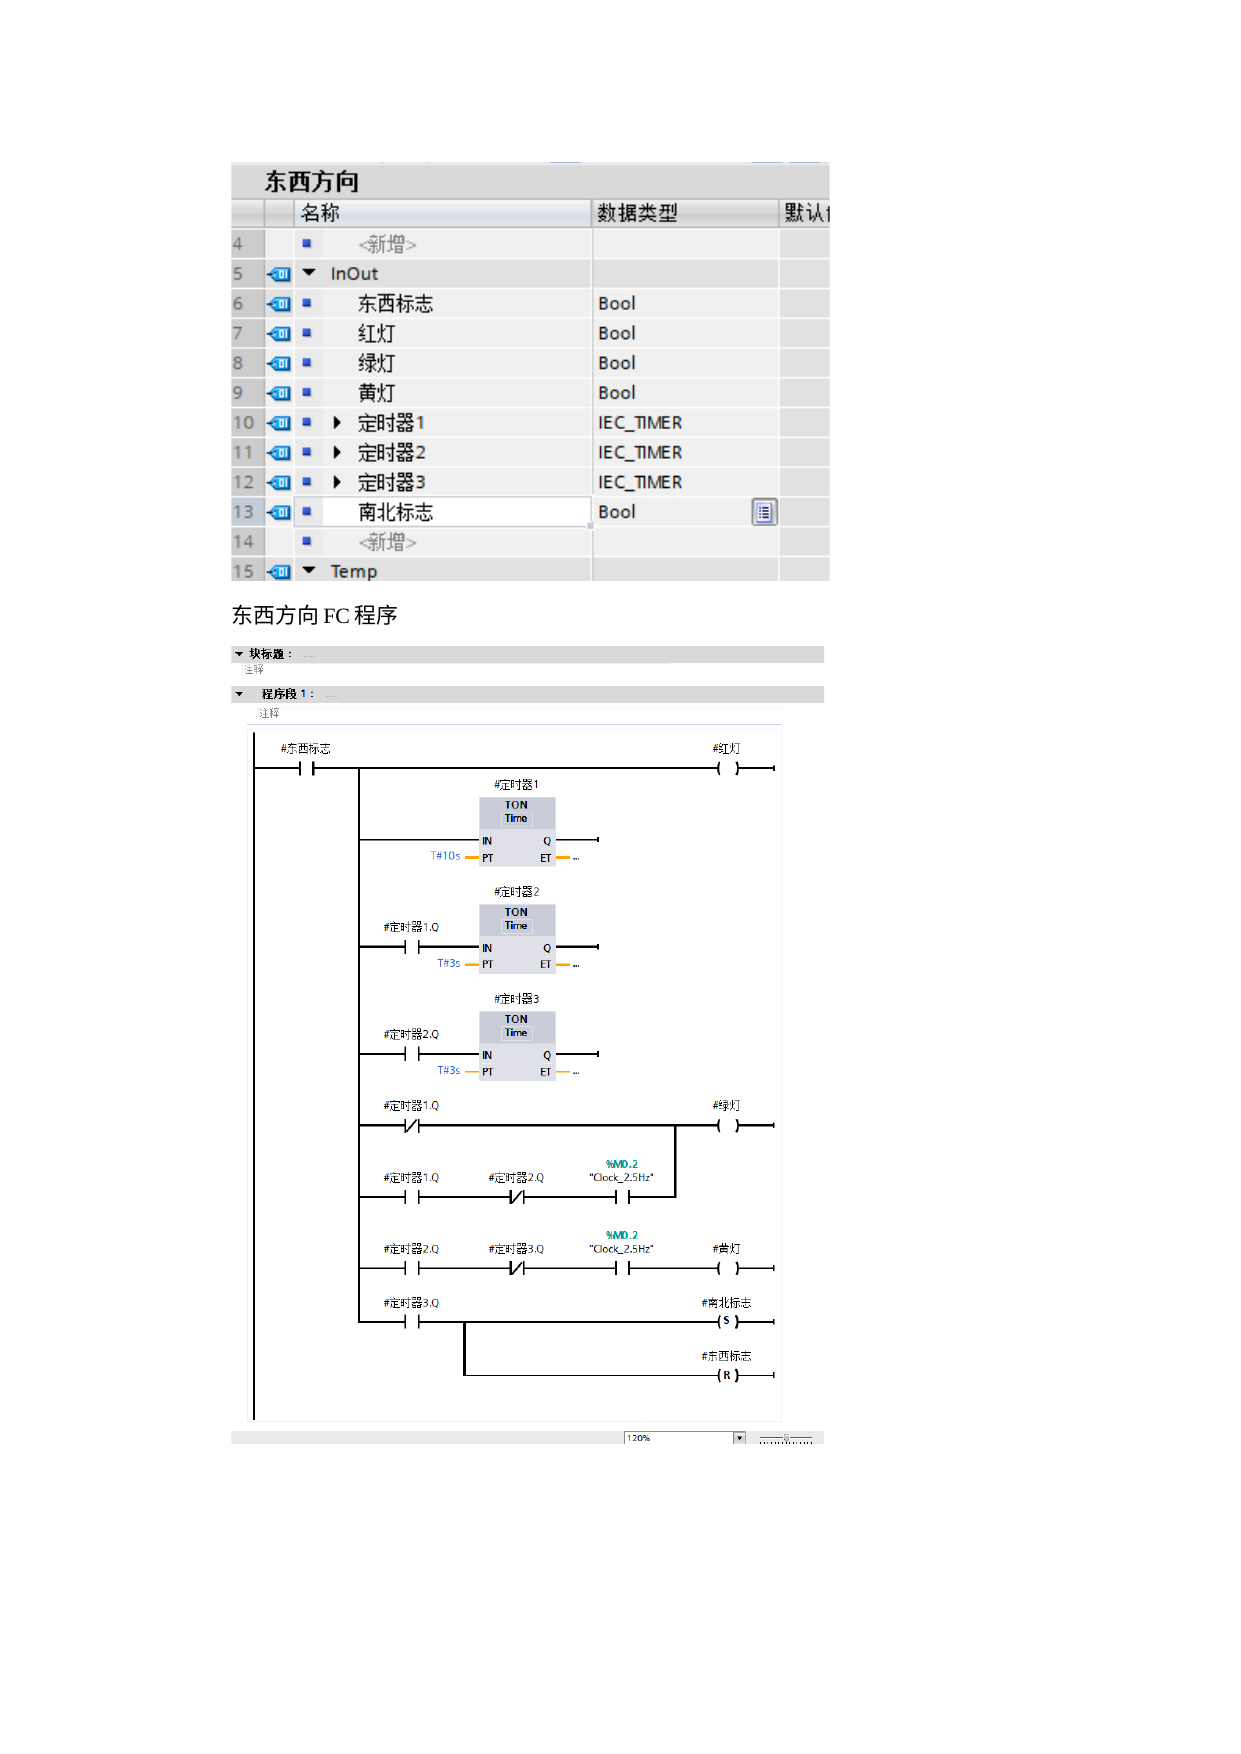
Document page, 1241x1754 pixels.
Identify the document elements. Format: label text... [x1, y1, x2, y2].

picture [231, 162, 830, 581]
picture [231, 646, 825, 1444]
text 东西方向FC程序 [187, 598, 1053, 630]
